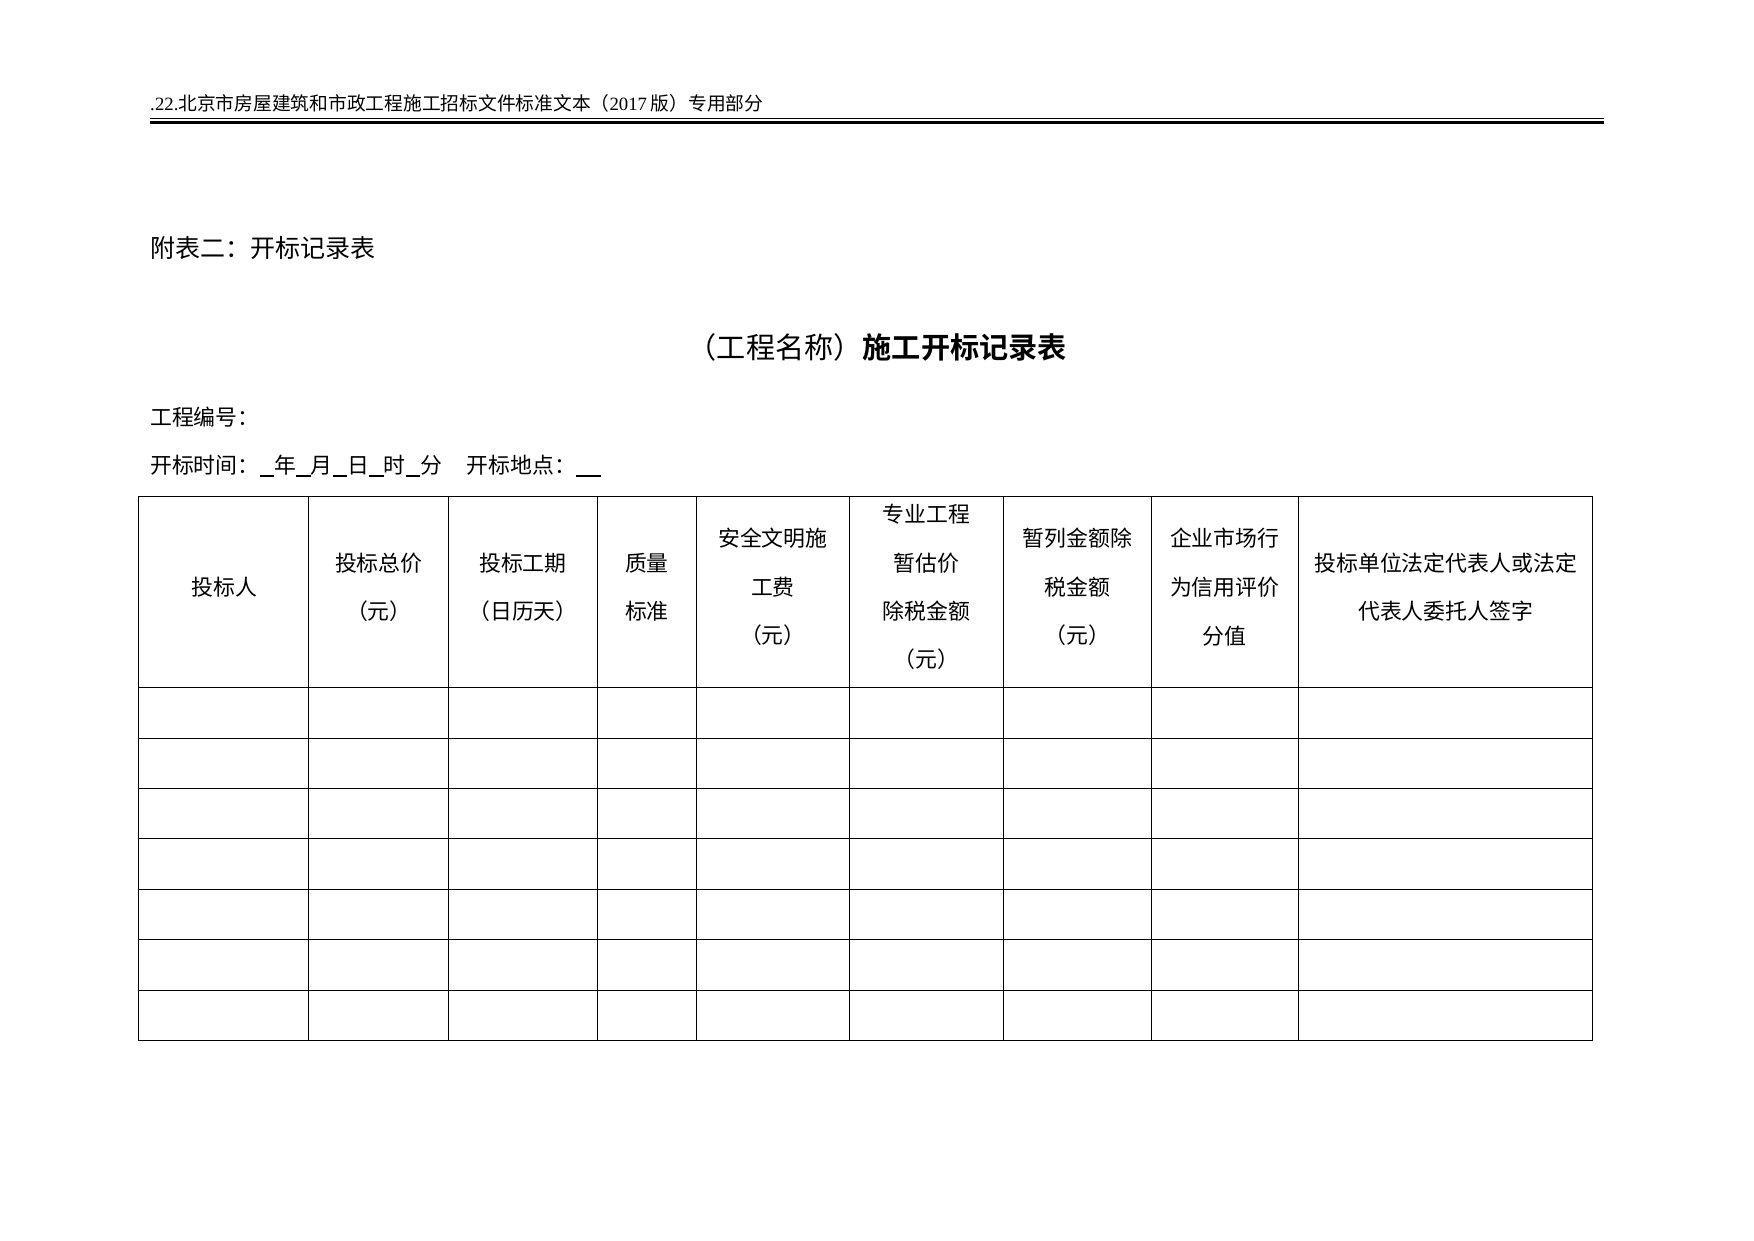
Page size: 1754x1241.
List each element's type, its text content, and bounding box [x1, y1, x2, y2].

text 附表二：开标记录表 [150, 214, 1604, 279]
table_cell [1152, 739, 1298, 788]
table_cell [850, 839, 1003, 889]
table_cell [1299, 890, 1592, 939]
table_header 投标总价 （元） [309, 497, 448, 687]
table_cell [139, 940, 308, 989]
table_cell [850, 940, 1003, 989]
table_cell [598, 890, 696, 939]
table_cell [1152, 991, 1298, 1040]
table_header 投标人 [139, 497, 308, 687]
table_cell [139, 688, 308, 737]
text 开标时间： 年 月 日 时 分 开标地点： [150, 448, 1604, 480]
table_cell [309, 991, 448, 1040]
table_cell [850, 991, 1003, 1040]
table_cell [697, 940, 849, 989]
table_cell [309, 940, 448, 989]
table_cell [1299, 839, 1592, 889]
table_cell [697, 890, 849, 939]
table_cell [1299, 991, 1592, 1040]
table_cell [697, 739, 849, 788]
table_header 投标工期 （日历天） [449, 497, 597, 687]
table_cell [598, 940, 696, 989]
table_header 企业市场行为信用评价分值 [1152, 497, 1298, 687]
table_cell [850, 688, 1003, 737]
table_cell [1299, 789, 1592, 838]
table_cell [1152, 789, 1298, 838]
table_cell [449, 940, 597, 989]
table_cell [1004, 739, 1151, 788]
table_cell [697, 789, 849, 838]
table_cell [598, 739, 696, 788]
table_header 专业工程 暂估价 除税金额 （元） [850, 497, 1003, 687]
table_header 投标单位法定代表人或法定代表人委托人签字 [1299, 497, 1592, 687]
table_cell [449, 839, 597, 889]
table_cell [697, 688, 849, 737]
table_cell [449, 991, 597, 1040]
table_cell [1299, 940, 1592, 989]
table_cell [1004, 890, 1151, 939]
table_cell [449, 688, 597, 737]
table_cell [1152, 940, 1298, 989]
table_cell [449, 890, 597, 939]
table_cell [1004, 991, 1151, 1040]
table_cell [1299, 739, 1592, 788]
table_cell [449, 789, 597, 838]
table_cell [1004, 940, 1151, 989]
text （工程名称）施工开标记录表 [150, 313, 1604, 378]
table_cell [139, 839, 308, 889]
table_cell [309, 739, 448, 788]
table_cell [697, 839, 849, 889]
table_cell [1004, 789, 1151, 838]
table_cell [598, 991, 696, 1040]
table_cell [1152, 890, 1298, 939]
table_cell [1004, 688, 1151, 737]
table_cell [1152, 688, 1298, 737]
table_cell [1299, 688, 1592, 737]
table_cell [598, 688, 696, 737]
table_header 暂列金额除税金额 （元） [1004, 497, 1151, 687]
table_cell [449, 739, 597, 788]
table_cell [1152, 839, 1298, 889]
text 工程编号： [150, 399, 1604, 432]
table_header 质量 标准 [598, 497, 696, 687]
table_cell [309, 890, 448, 939]
table_cell [850, 890, 1003, 939]
table_cell [309, 688, 448, 737]
table_cell [850, 739, 1003, 788]
table_cell [139, 991, 308, 1040]
table_cell [850, 789, 1003, 838]
table_header 安全文明施工费 （元） [697, 497, 849, 687]
table_cell [309, 839, 448, 889]
table_cell [1004, 839, 1151, 889]
table_cell [139, 789, 308, 838]
table_cell [139, 890, 308, 939]
table_cell [598, 789, 696, 838]
table_cell [139, 739, 308, 788]
table_cell [309, 789, 448, 838]
table_cell [598, 839, 696, 889]
table_cell [697, 991, 849, 1040]
